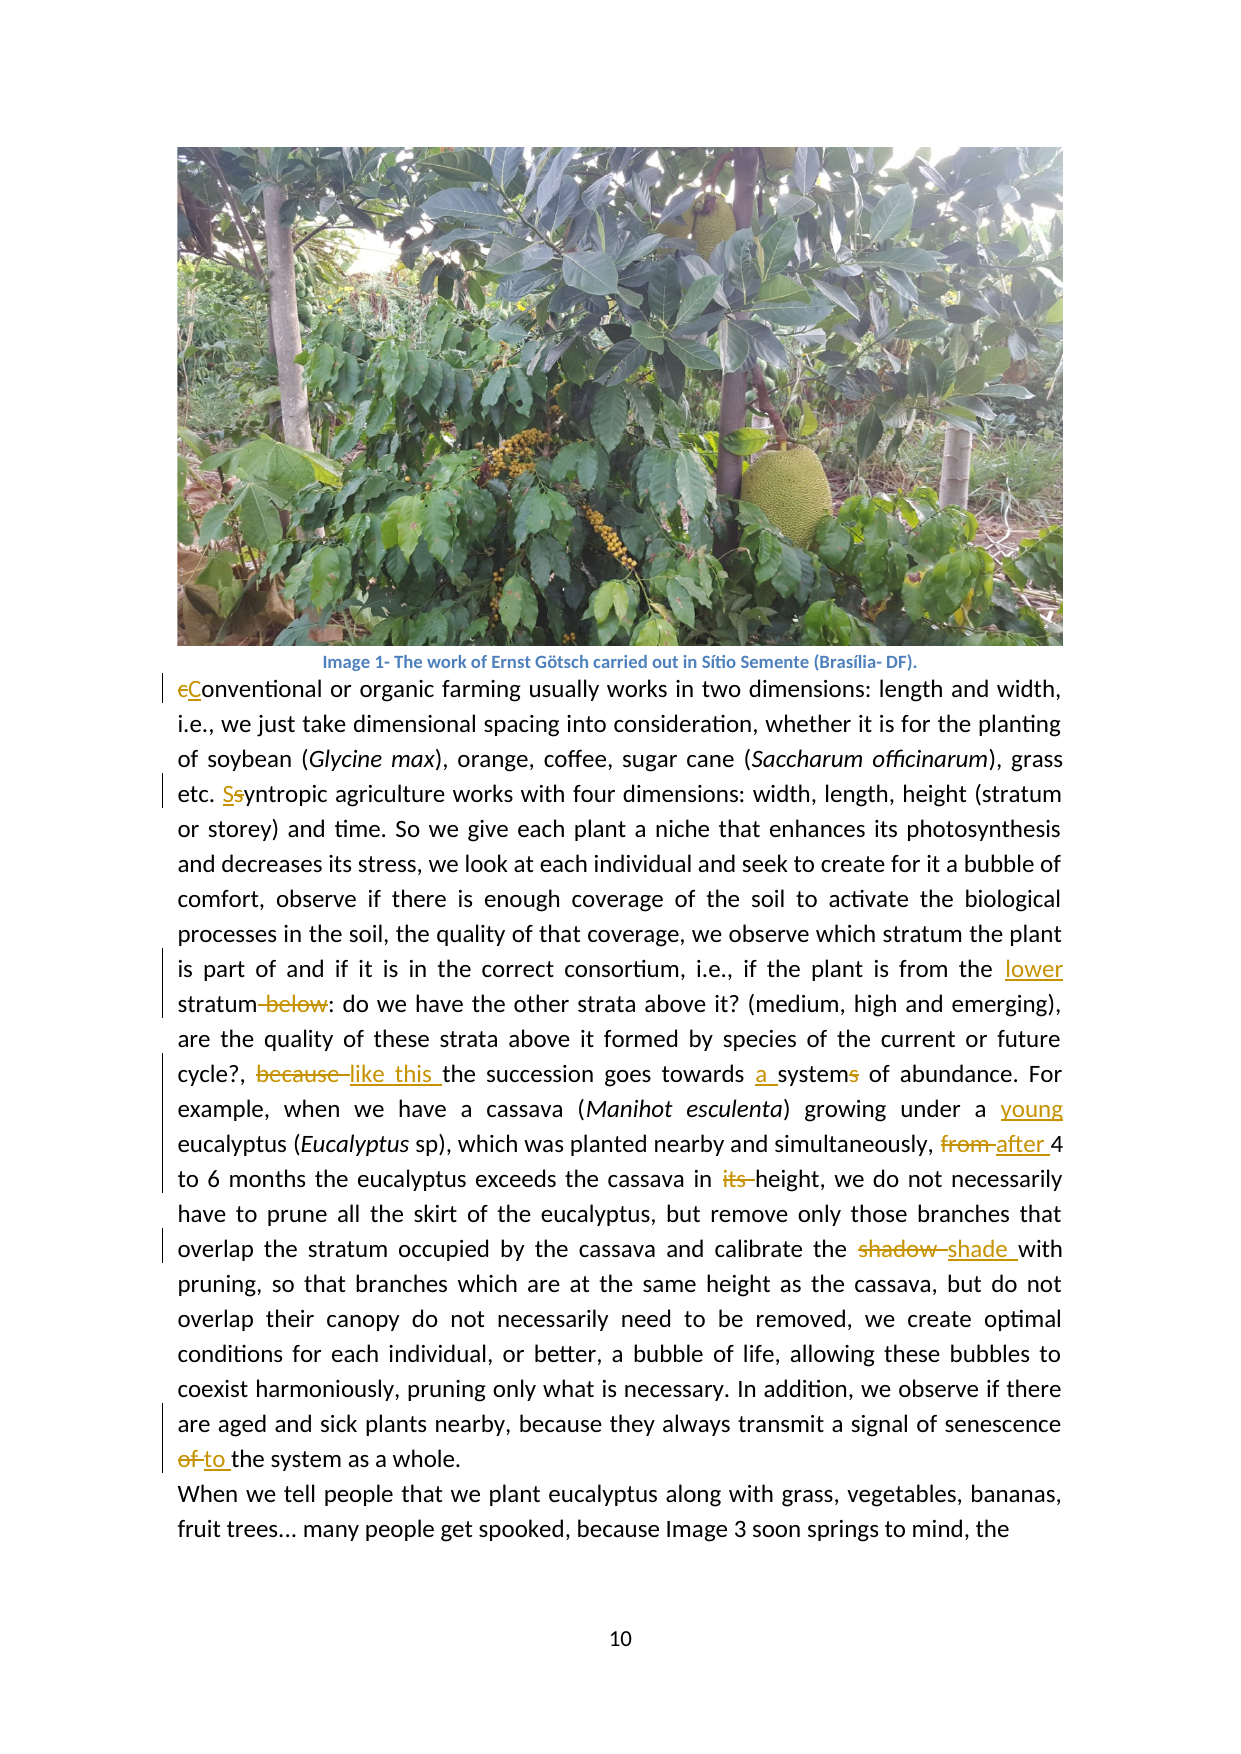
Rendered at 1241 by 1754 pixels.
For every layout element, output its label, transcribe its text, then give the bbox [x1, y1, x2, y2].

picture [177, 147, 1063, 646]
text When we tell people that we plant eucalyptus along with grass, vegetables, bananas, fruit trees... many people get spooked, because Image 3 soon springs to mind, the [177, 1478, 1063, 1543]
text onventional or organic farming usually works in two dimensions: length and width, i.e., we just take dimensional spacing into consideration, whether it is for the planting of soybean (Glycine max), orange, coffee, sugar cane (Saccharum officinarum), grass etc. yntropic agriculture works with four dimensions: width, length, height (stratum or storey) and time. So we give each plant a niche that enhances its photosynthesis and decreases its stress, we look at each individual and seek to create for it a bubble of comfort, observe if there is enough coverage of the soil to activate the biological processes in the soil, the quality of that coverage, we observe which stratum the plant is part of and if it is in the correct consortium, i.e., if the plant is from the stratum: do we have the other strata above it? (medium, high and emerging), are the quality of these strata above it formed by species of the current or future cycle?, the succession goes towards system of abundance. For example, when we have a cassava (Manihot esculenta) growing under a eucalyptus (Eucalyptus sp), which was planted nearby and simultaneously, 4 to 6 months the eucalyptus exceeds the cassava in height, we do not necessarily have to prune all the skirt of the eucalyptus, but remove only those branches that overlap the stratum occupied by the cassava and calibrate the with pruning, so that branches which are at the same height as the cassava, but do not overlap their canopy do not necessarily need to be removed, we create optimal conditions for each individual, or better, a bubble of life, allowing these bubbles to coexist harmoniously, pruning only what is necessary. In addition, we observe if there are aged and sick plants nearby, because they always transmit a signal of senescence the system as a whole. [177, 673, 1063, 1473]
